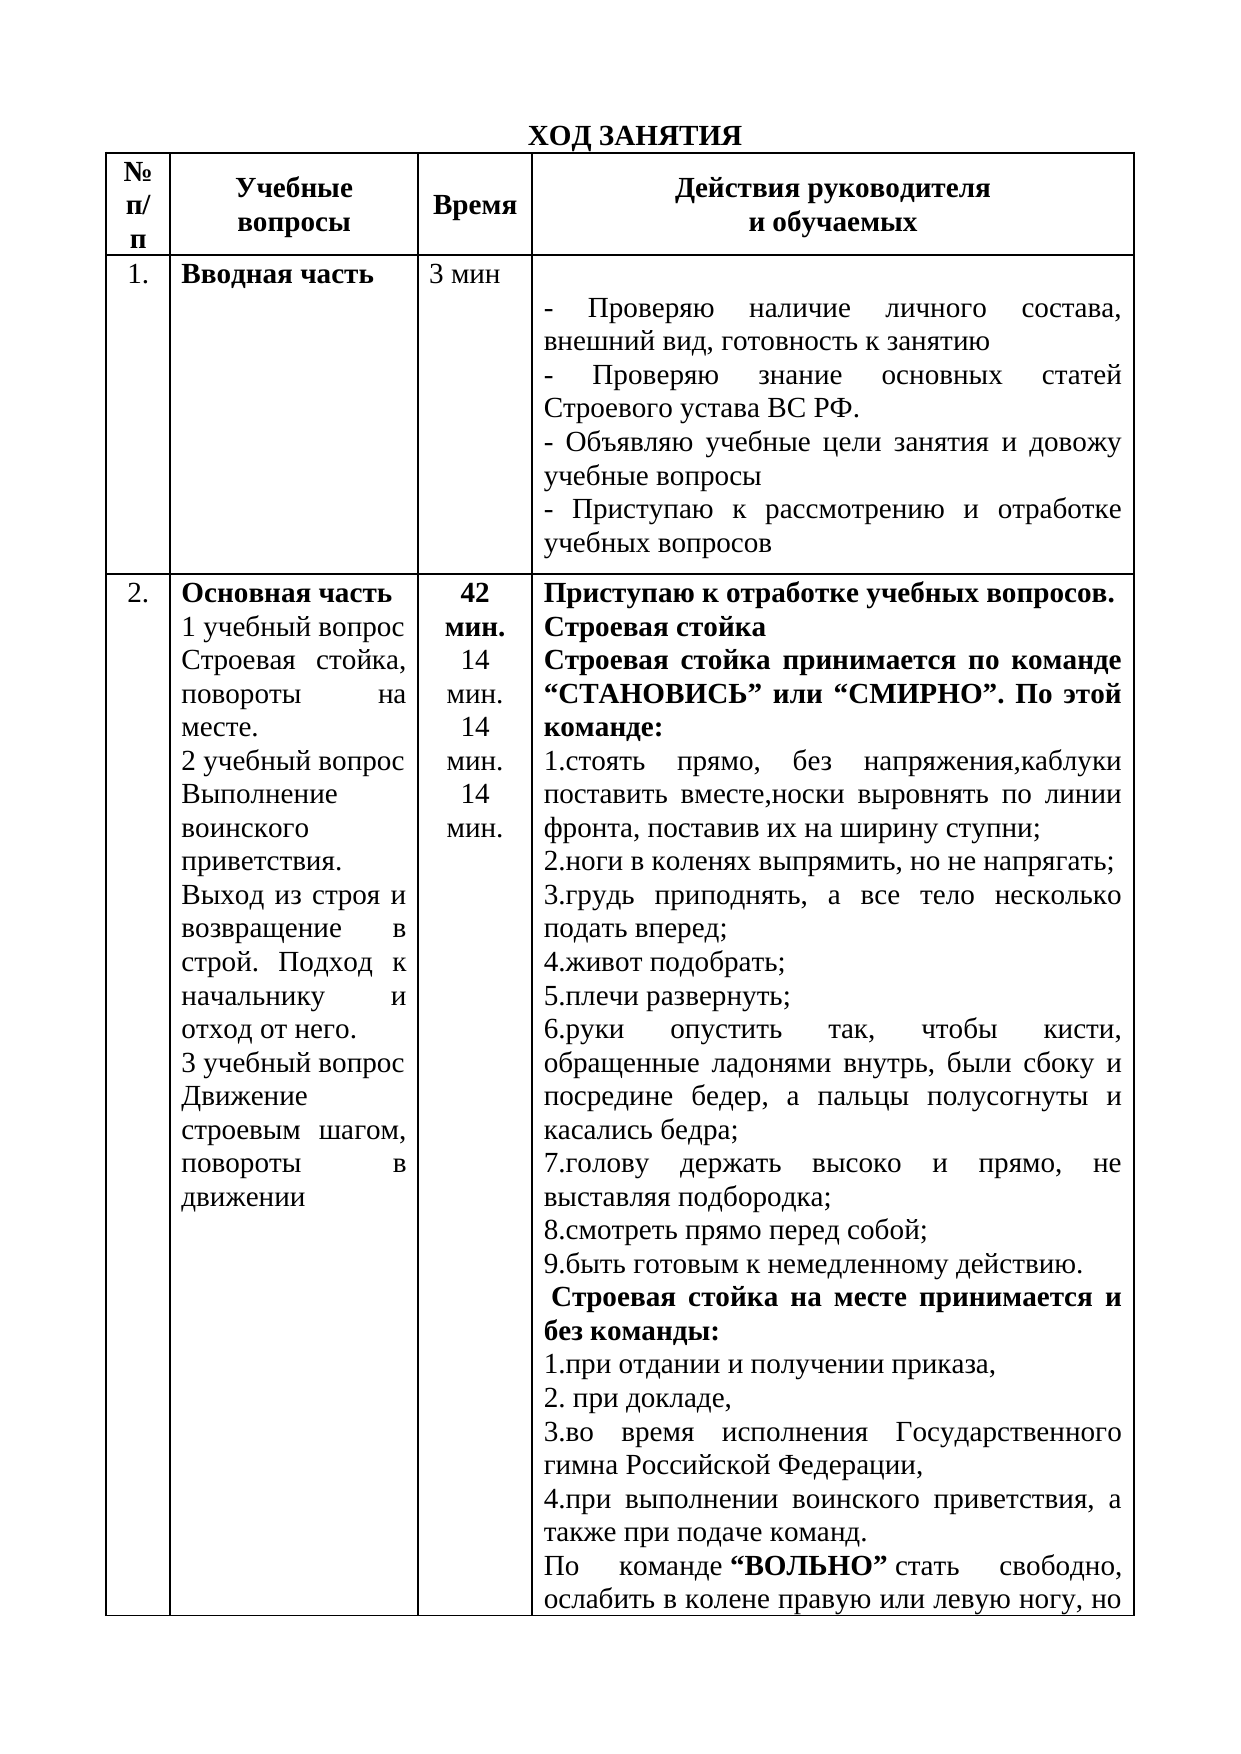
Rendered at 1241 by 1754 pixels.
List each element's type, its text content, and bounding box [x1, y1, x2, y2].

table_cell 3 мин [419, 256, 531, 573]
table_cell 1. [107, 256, 169, 573]
table_cell 2. [107, 575, 169, 1615]
table_cell Вводная часть [171, 256, 417, 573]
table_cell - Проверяю наличие личного состава, внешний вид, готовность к занятию - Проверяю знание основных статей Строевого устава ВС РФ. - Объявляю учебные цели занятия и довожу учебные вопросы - Приступаю к рассмотрению и отработке учебных вопросов [533, 256, 1133, 573]
table_header Учебные вопросы [171, 154, 417, 254]
text ХОД ЗАНЯТИЯ [118, 118, 1152, 152]
table_header № п/п [107, 154, 169, 254]
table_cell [419, 575, 531, 1615]
table_header Действия руководителя и обучаемых [533, 154, 1133, 254]
table_header Время [419, 154, 531, 254]
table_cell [533, 575, 1133, 1615]
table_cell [171, 575, 417, 1615]
